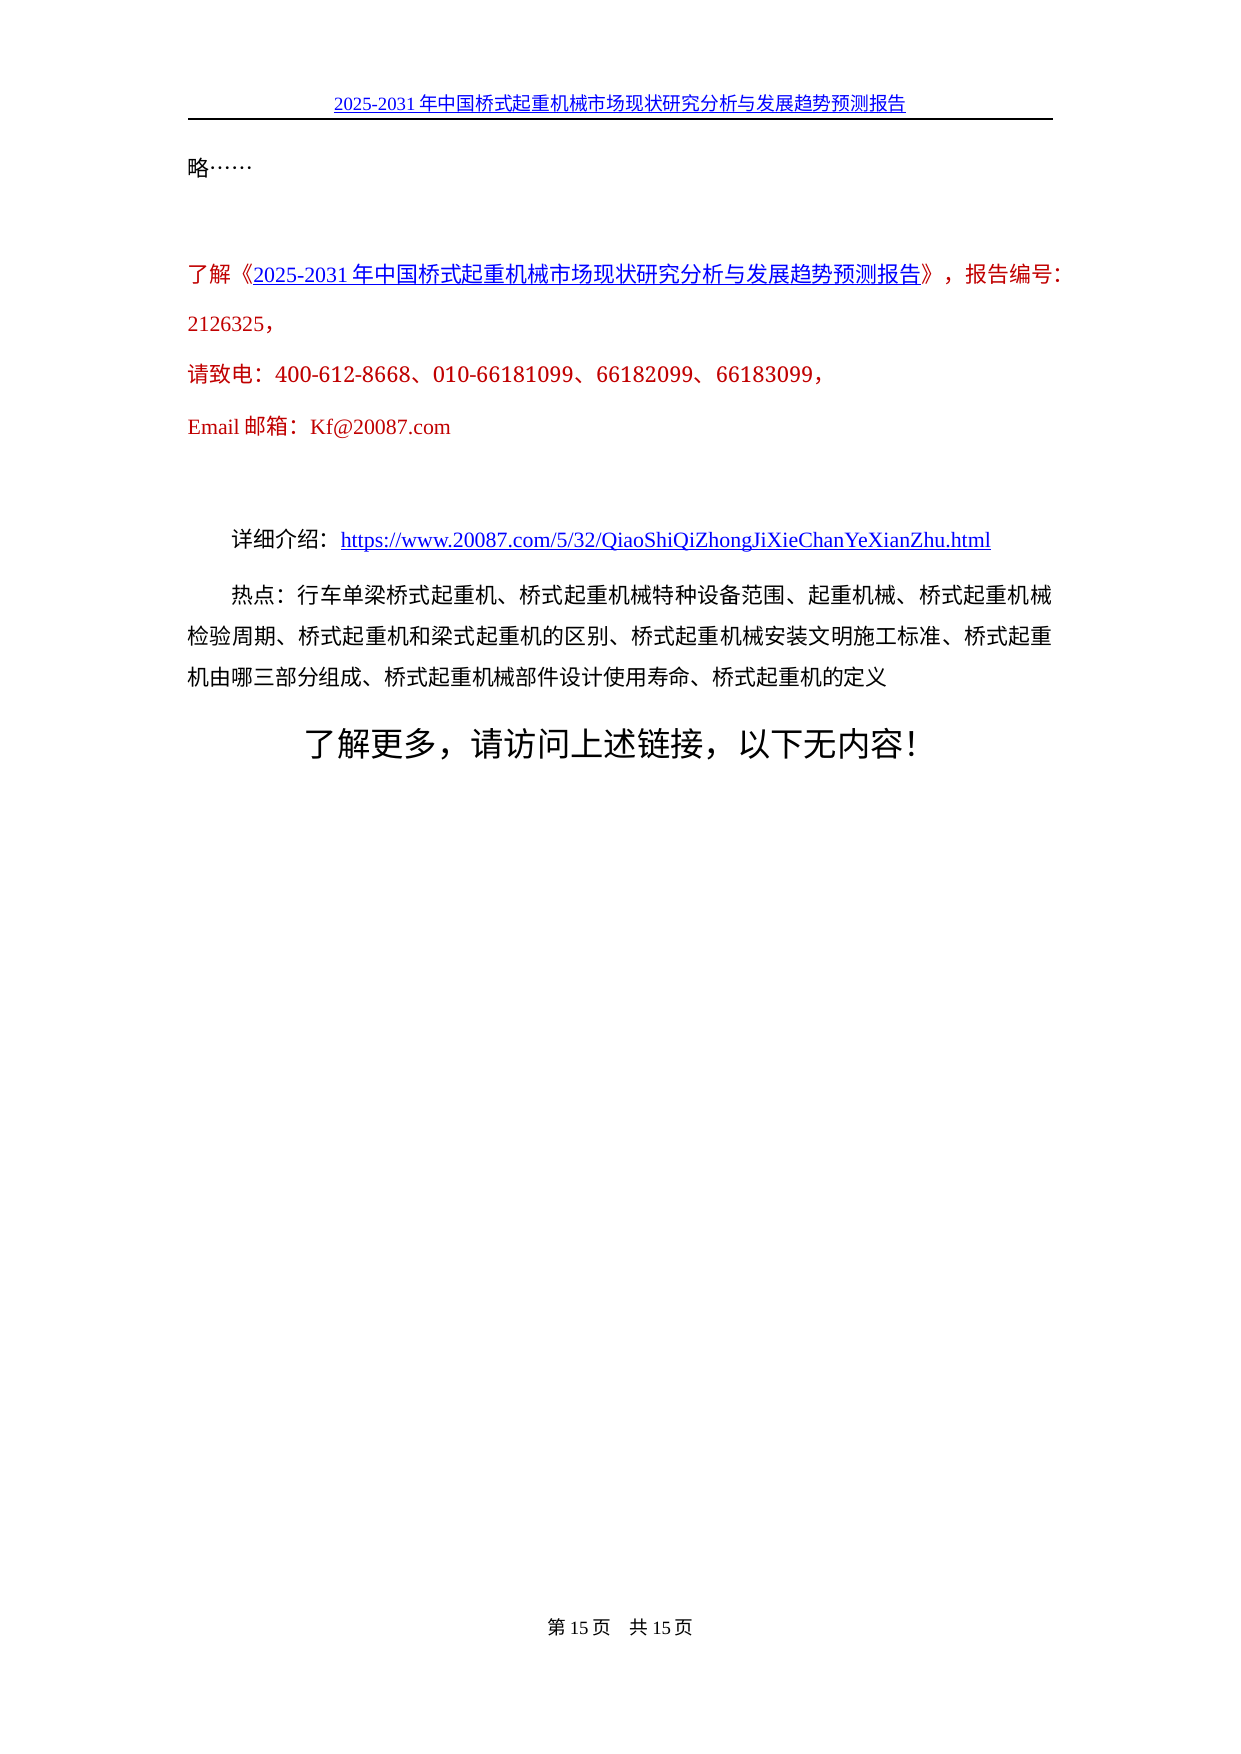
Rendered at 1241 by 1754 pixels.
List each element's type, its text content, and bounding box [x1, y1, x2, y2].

text 请致电：400-612-8668、010-66181099、66182099、66183099， [187, 357, 1053, 389]
text 详细介绍：https://www.20087.com/5/32/QiaoShiQiZhongJiXieChanYeXianZhu.html [187, 521, 1053, 554]
text 了解《2025-2031年中国桥式起重机械市场现状研究分析与发展趋势预测报告》，报告编号：2126325， [187, 257, 1053, 338]
text 热点：行车单梁桥式起重机、桥式起重机械特种设备范围、起重机械、桥式起重机械检验周期、桥式起重机和梁式起重机的区别、桥式起重机械安装文明施工标准、桥式起重机由哪三部分组成、桥式起重机械部件设计使用寿命、桥式起重机的定义 [187, 578, 1053, 692]
text Email邮箱：Kf@20087.com [187, 408, 1053, 441]
title 了解更多，请访问上述链接，以下无内容！ [187, 709, 1053, 774]
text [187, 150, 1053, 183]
